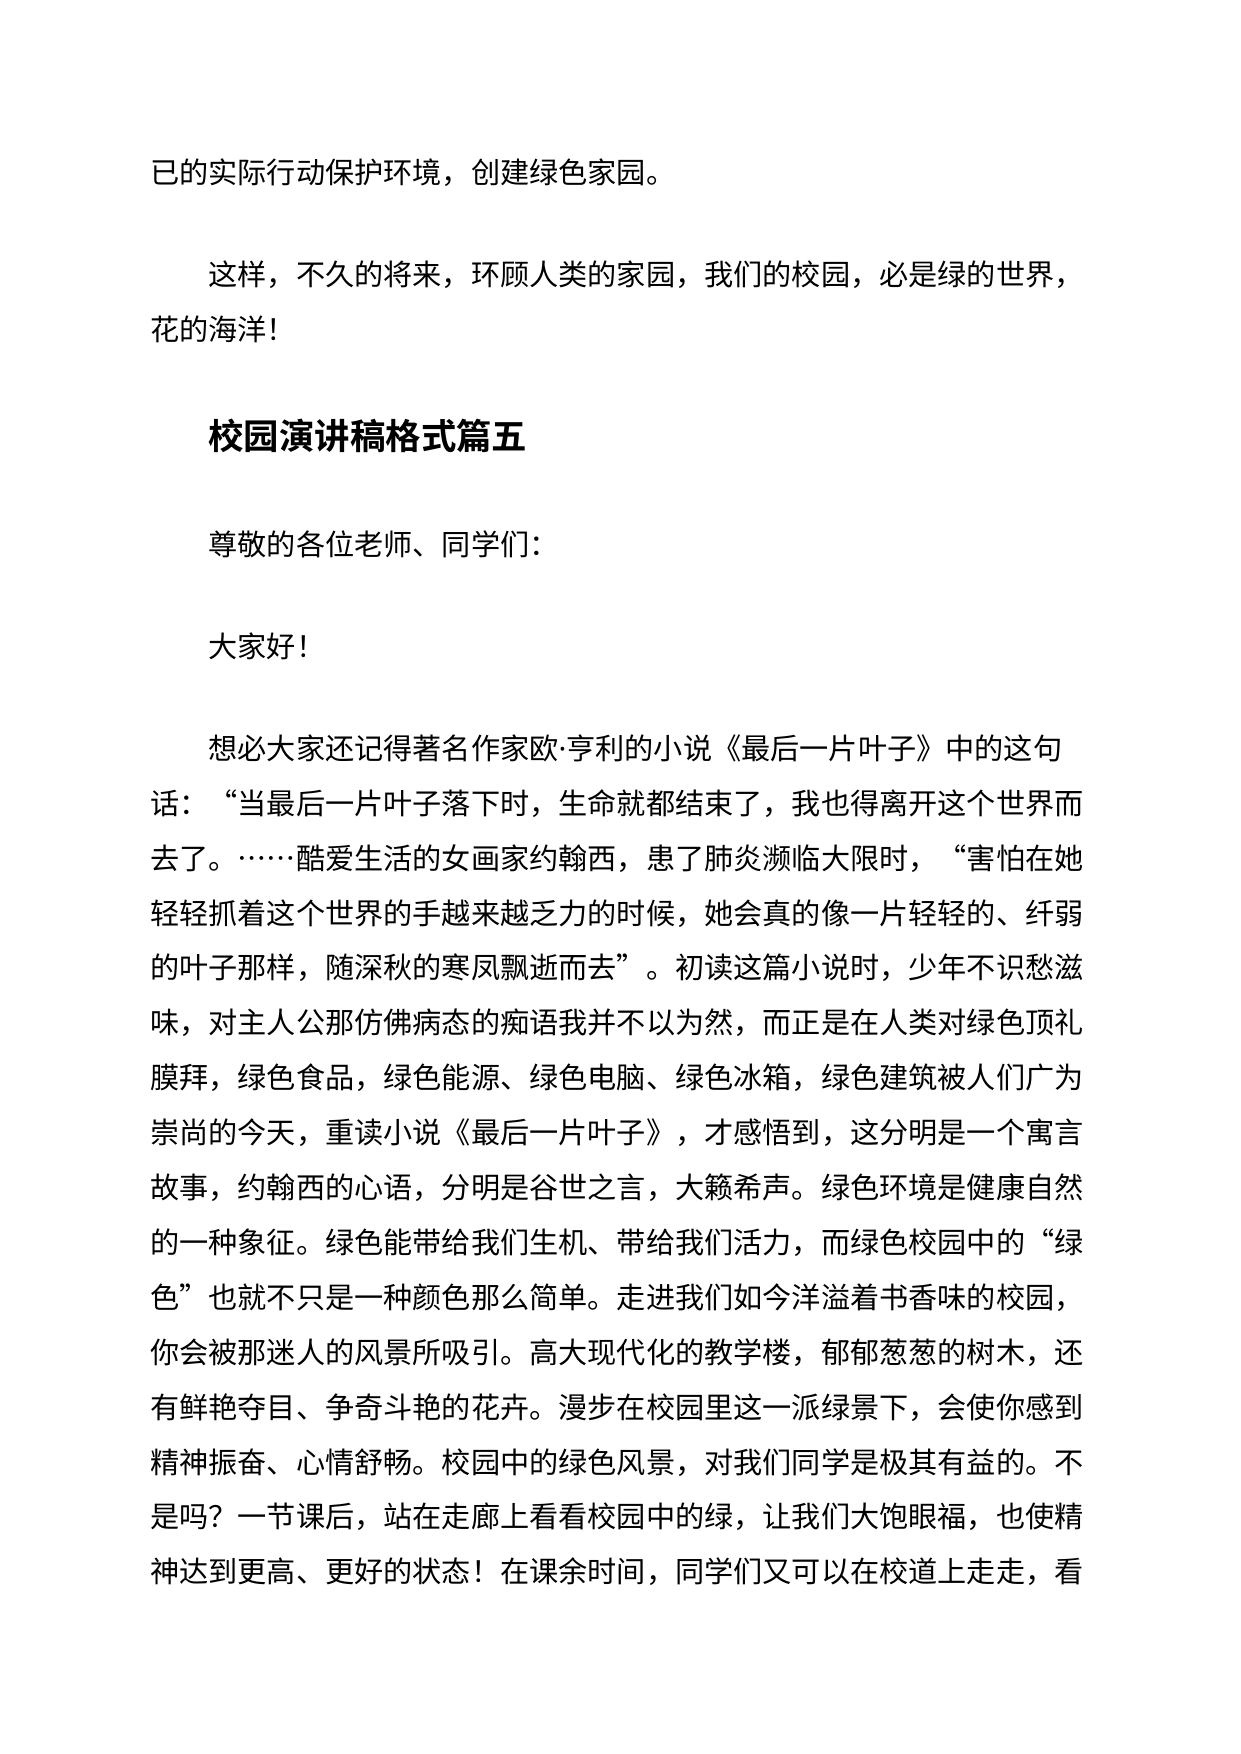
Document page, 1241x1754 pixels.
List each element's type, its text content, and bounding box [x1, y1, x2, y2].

text 尊敬的各位老师、同学们： [150, 522, 1090, 564]
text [150, 150, 1090, 192]
text 校园演讲稿格式篇五 [150, 408, 1090, 460]
text 这样，不久的将来，环顾人类的家园，我们的校园，必是绿的世界，花的海洋！ [150, 252, 1090, 349]
text 大家好！ [150, 624, 1090, 666]
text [150, 725, 1090, 1591]
